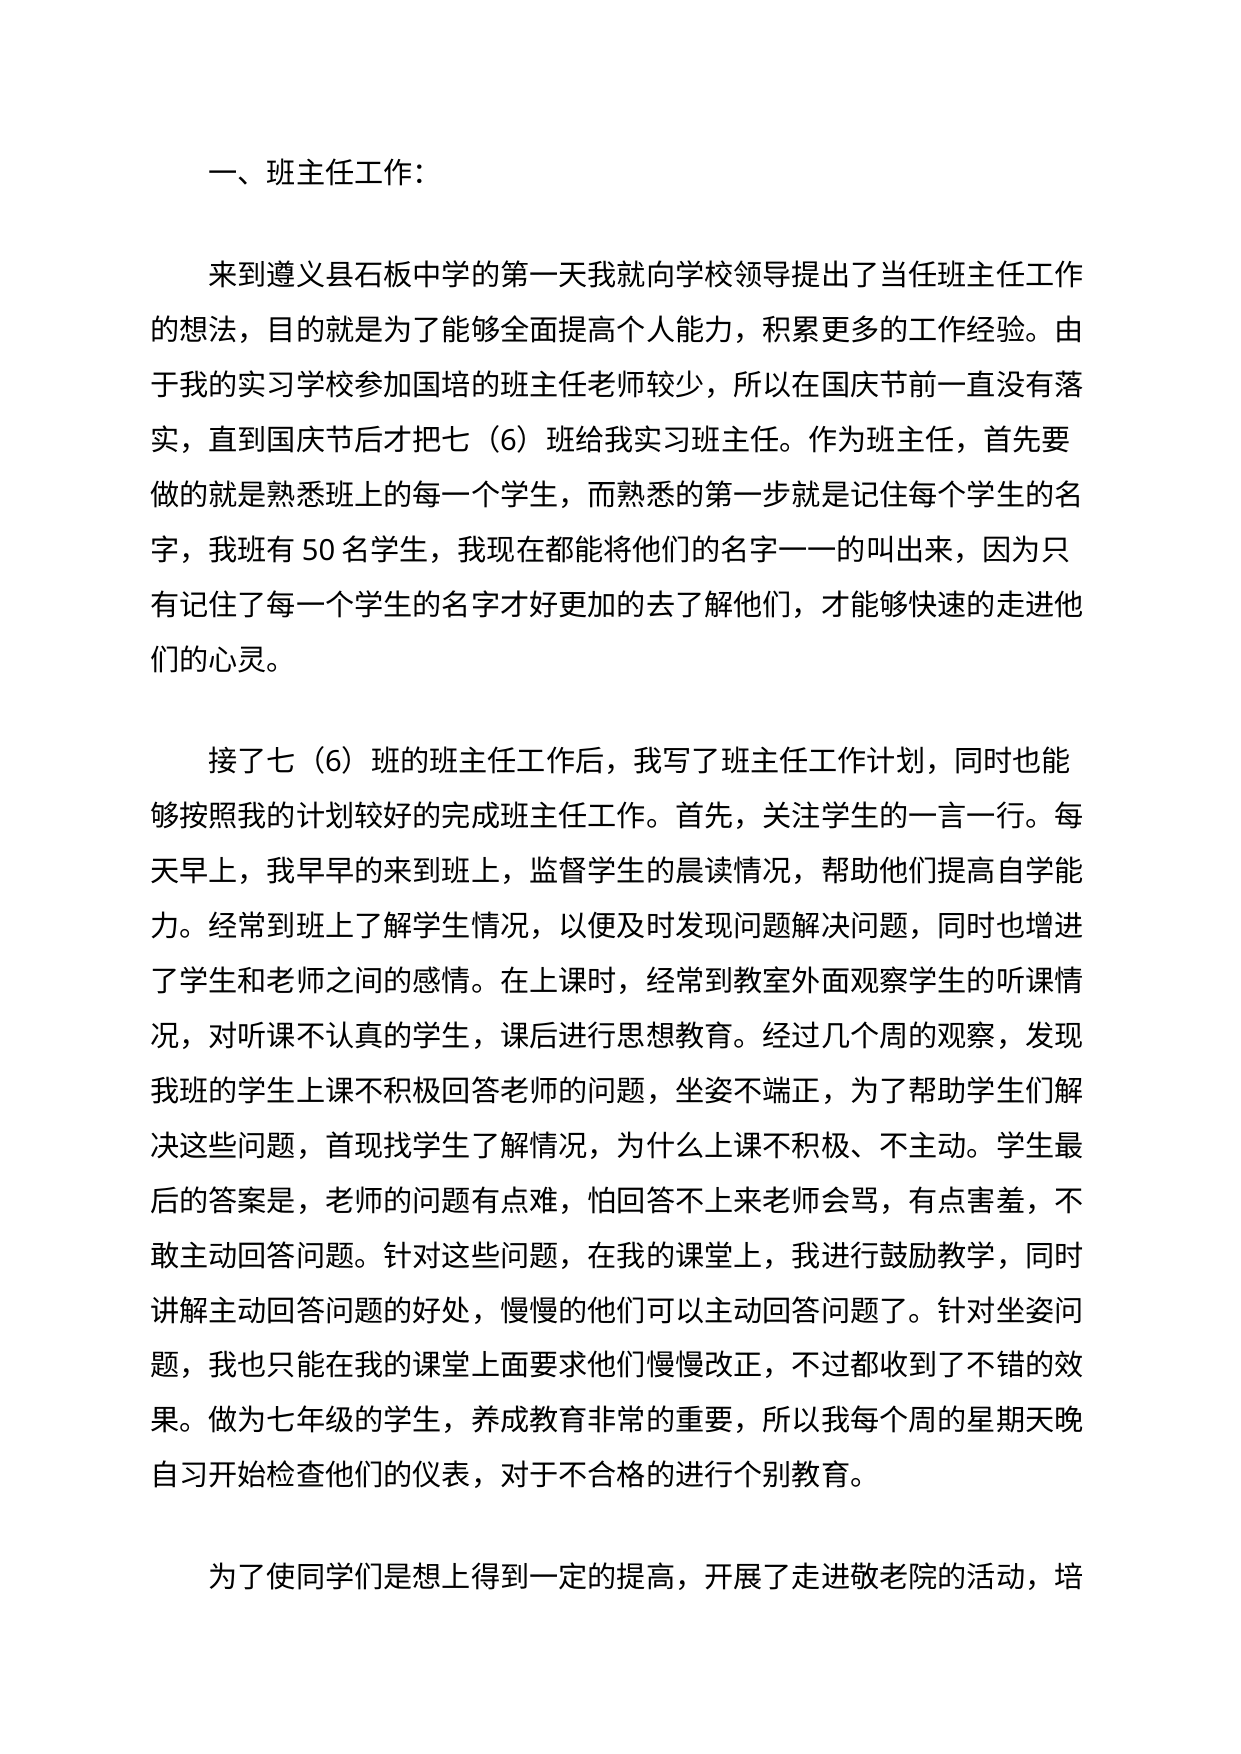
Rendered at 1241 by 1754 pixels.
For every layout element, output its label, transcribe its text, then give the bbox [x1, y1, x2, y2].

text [150, 1553, 1090, 1596]
text 接了七（6）班的班主任工作后，我写了班主任工作计划，同时也能够按照我的计划较好的完成班主任工作。首先，关注学生的一言一行。每天早上，我早早的来到班上，监督学生的晨读情况，帮助他们提高自学能力。经常到班上了解学生情况，以便及时发现问题解决问题，同时也增进了学生和老师之间的感情。在上课时，经常到教室外面观察学生的听课情况，对听课不认真的学生，课后进行思想教育。经过几个周的观察，发现我班的学生上课不积极回答老师的问题，坐姿不端正，为了帮助学生们解决这些问题，首现找学生了解情况，为什么上课不积极、不主动。学生最后的答案是，老师的问题有点难，怕回答不上来老师会骂，有点害羞，不敢主动回答问题。针对这些问题，在我的课堂上，我进行鼓励教学，同时讲解主动回答问题的好处，慢慢的他们可以主动回答问题了。针对坐姿问题，我也只能在我的课堂上面要求他们慢慢改正，不过都收到了不错的效果。做为七年级的学生，养成教育非常的重要，所以我每个周的星期天晚自习开始检查他们的仪表，对于不合格的进行个别教育。 [150, 738, 1090, 1494]
text 来到遵义县石板中学的第一天我就向学校领导提出了当任班主任工作的想法，目的就是为了能够全面提高个人能力，积累更多的工作经验。由于我的实习学校参加国培的班主任老师较少，所以在国庆节前一直没有落实，直到国庆节后才把七（6）班给我实习班主任。作为班主任，首先要做的就是熟悉班上的每一个学生，而熟悉的第一步就是记住每个学生的名字，我班有50名学生，我现在都能将他们的名字一一的叫出来，因为只有记住了每一个学生的名字才好更加的去了解他们，才能够快速的走进他们的心灵。 [150, 252, 1090, 678]
text 一、班主任工作： [150, 150, 1090, 192]
